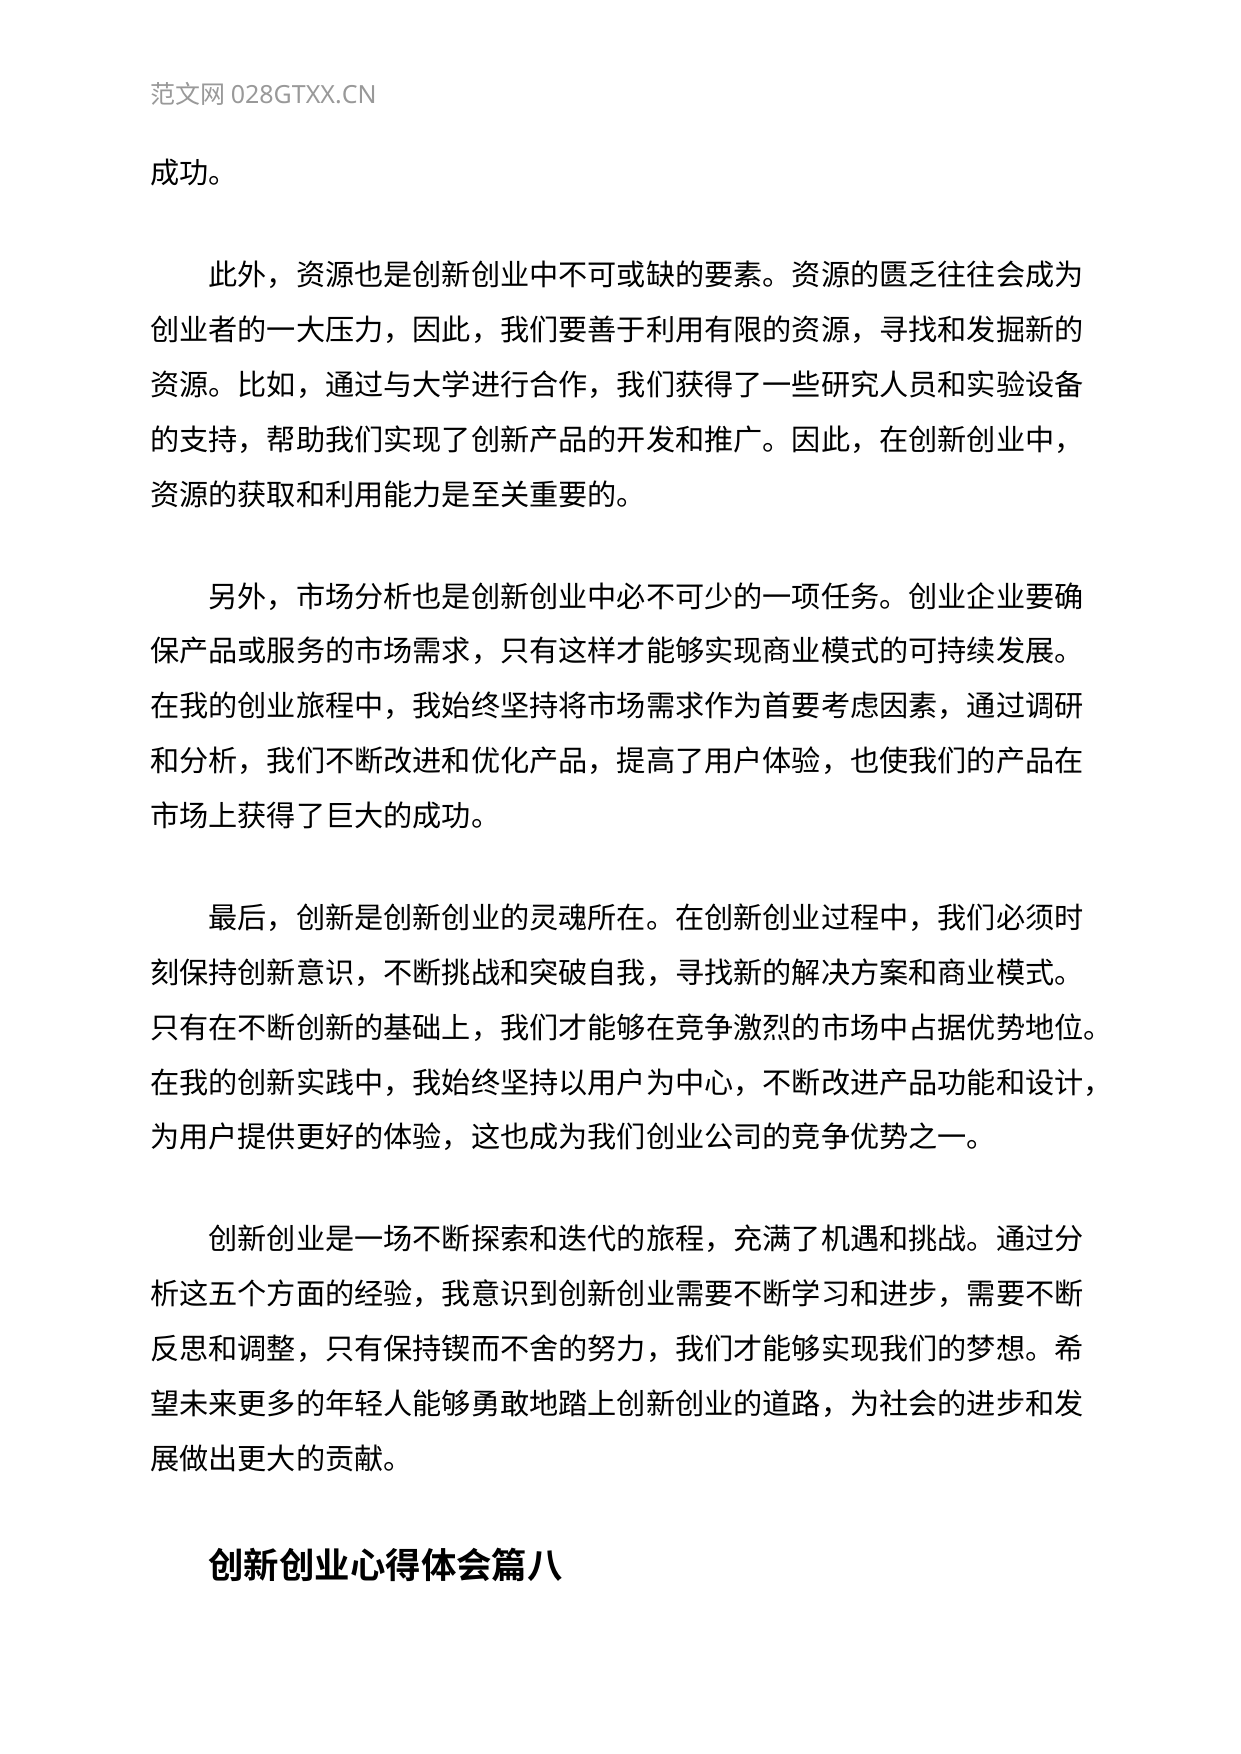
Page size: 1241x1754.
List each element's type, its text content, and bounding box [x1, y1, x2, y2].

text 创新创业心得体会篇八 [150, 1537, 1090, 1588]
text 最后，创新是创新创业的灵魂所在。在创新创业过程中，我们必须时刻保持创新意识，不断挑战和突破自我，寻找新的解决方案和商业模式。只有在不断创新的基础上，我们才能够在竞争激烈的市场中占据优势地位。在我的创新实践中，我始终坚持以用户为中心，不断改进产品功能和设计，为用户提供更好的体验，这也成为我们创业公司的竞争优势之一。 [150, 894, 1090, 1156]
text 此外，资源也是创新创业中不可或缺的要素。资源的匮乏往往会成为创业者的一大压力，因此，我们要善于利用有限的资源，寻找和发掘新的资源。比如，通过与大学进行合作，我们获得了一些研究人员和实验设备的支持，帮助我们实现了创新产品的开发和推广。因此，在创新创业中，资源的获取和利用能力是至关重要的。 [150, 252, 1090, 514]
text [150, 150, 1090, 192]
text 另外，市场分析也是创新创业中必不可少的一项任务。创业企业要确保产品或服务的市场需求，只有这样才能够实现商业模式的可持续发展。在我的创业旅程中，我始终坚持将市场需求作为首要考虑因素，通过调研和分析，我们不断改进和优化产品，提高了用户体验，也使我们的产品在市场上获得了巨大的成功。 [150, 573, 1090, 835]
text 创新创业是一场不断探索和迭代的旅程，充满了机遇和挑战。通过分析这五个方面的经验，我意识到创新创业需要不断学习和进步，需要不断反思和调整，只有保持锲而不舍的努力，我们才能够实现我们的梦想。希望未来更多的年轻人能够勇敢地踏上创新创业的道路，为社会的进步和发展做出更大的贡献。 [150, 1216, 1090, 1478]
